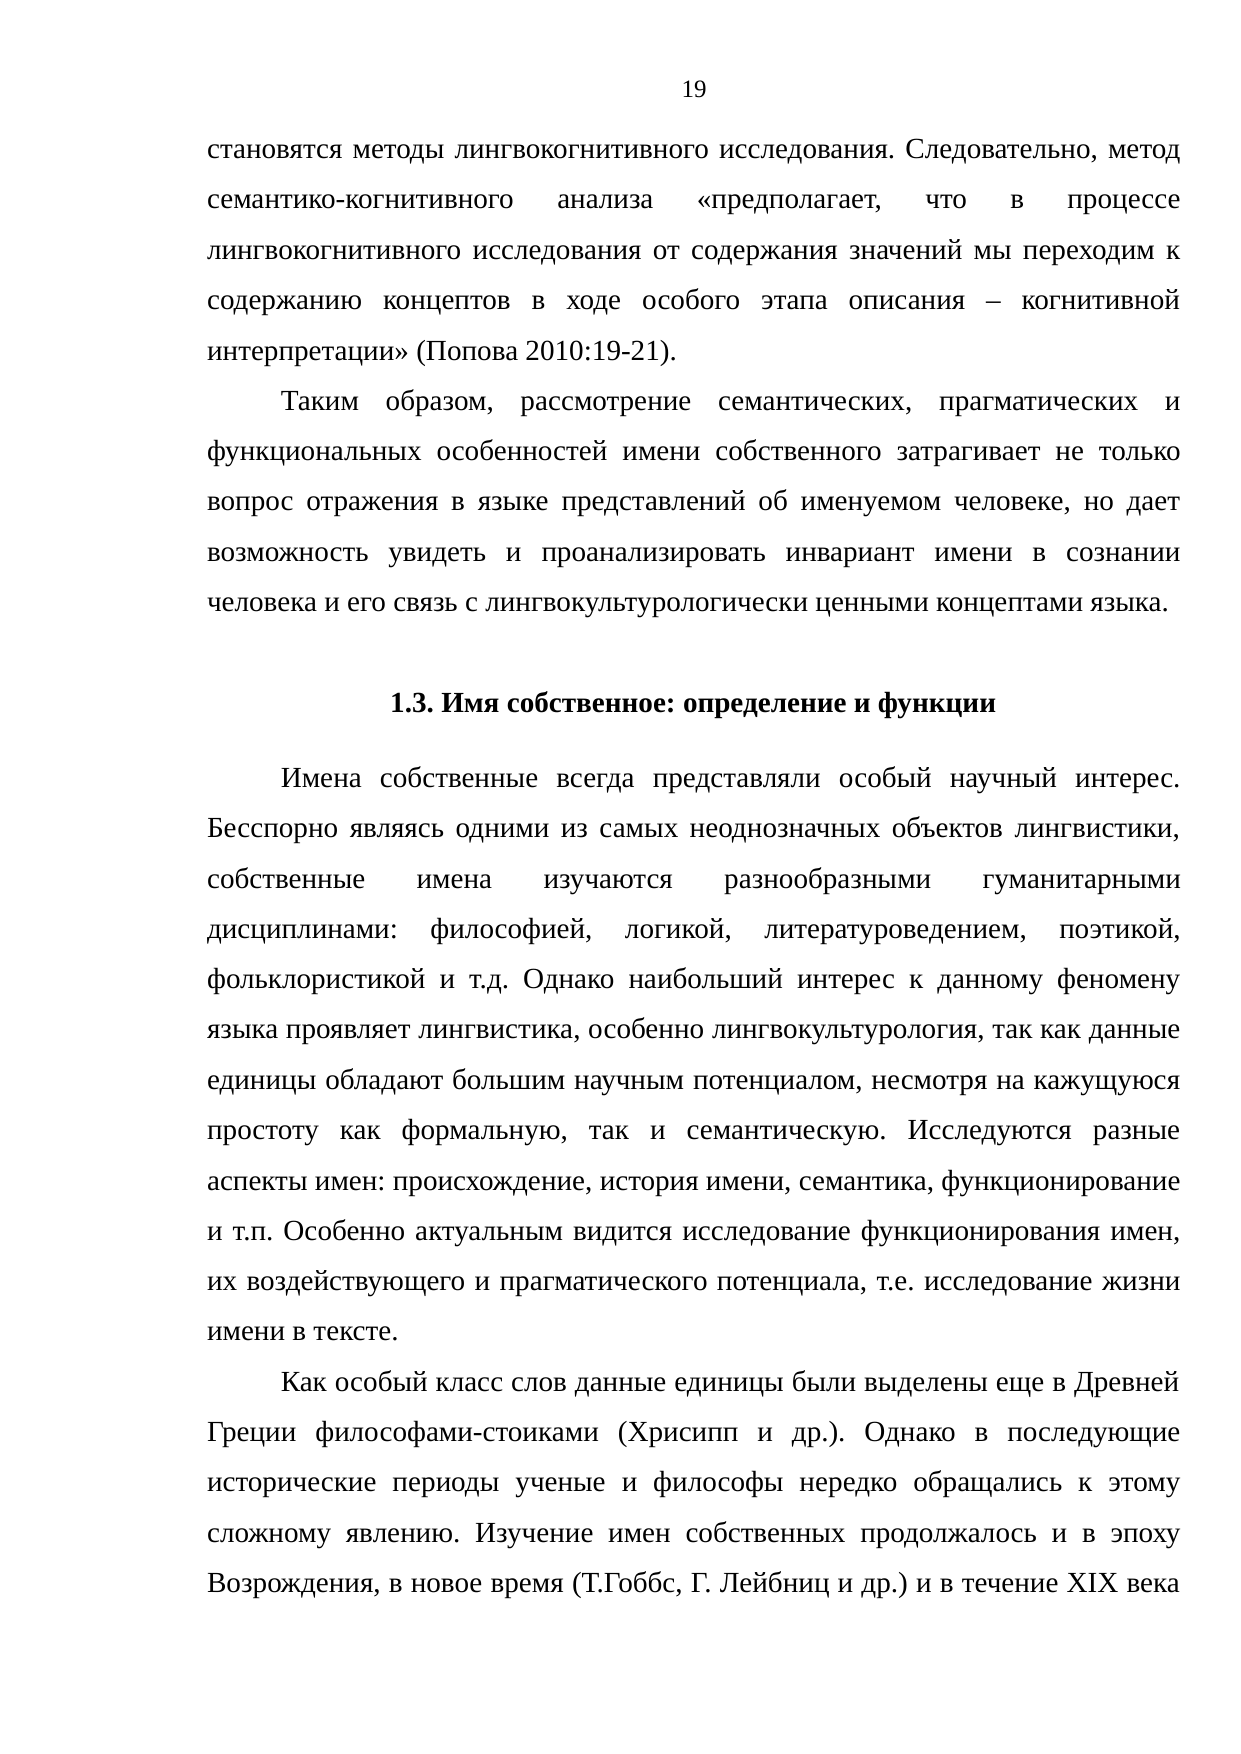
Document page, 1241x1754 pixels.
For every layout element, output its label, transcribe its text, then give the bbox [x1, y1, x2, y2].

text Таким образом, рассмотрение семантических, прагматических и функциональных особенностей имени собственного затрагивает не только вопрос отражения в языке представлений об именуемом человеке, но дает возможность увидеть и проанализировать инвариант имени в сознании человека и его связь с лингвокультурологически ценными концептами языка. [207, 383, 1181, 618]
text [207, 1364, 1181, 1599]
text 1.3. Имя собственное: определение и функции [207, 685, 1179, 718]
text Имена собственные всегда представляли особый научный интерес. Бесспорно являясь одними из самых неоднозначных объектов лингвистики, собственные имена изучаются разнообразными гуманитарными дисциплинами: философией, логикой, литературоведением, поэтикой, фольклористикой и т.д. Однако наибольший интерес к данному феномену языка проявляет лингвистика, особенно лингвокультурология, так как данные единицы обладают большим научным потенциалом, несмотря на кажущуюся простоту как формальную, так и семантическую. Исследуются разные аспекты имен: происхождение, история имени, семантика, функционирование и т.п. Особенно актуальным видится исследование функционирования имен, их воздействующего и прагматического потенциала, т.е. исследование жизни имени в тексте. [207, 760, 1181, 1347]
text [207, 131, 1181, 366]
